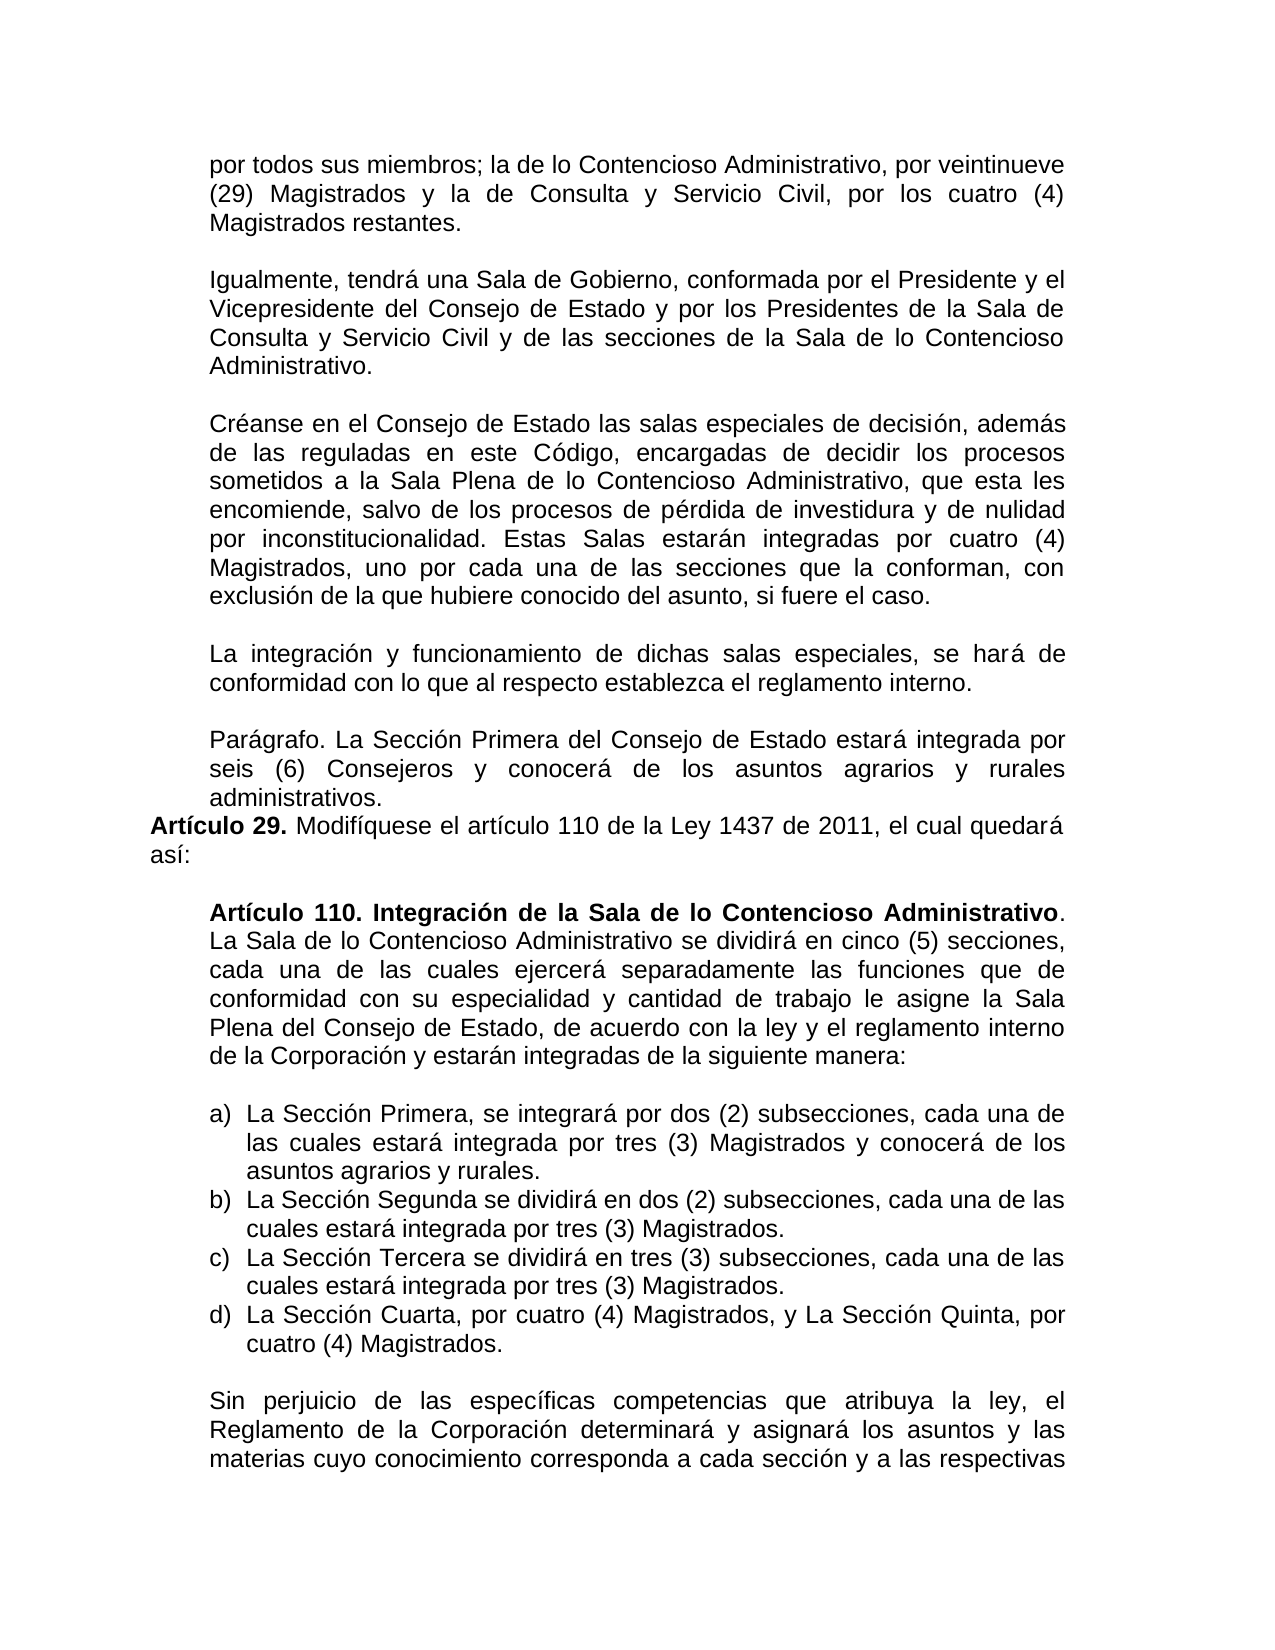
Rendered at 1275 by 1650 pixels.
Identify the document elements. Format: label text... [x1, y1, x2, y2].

text Créanse en el Consejo de Estado las salas especiales de decisión, además de las reguladas en este Código, encargadas de decidir los procesos sometidos a la Sala Plena de lo Contencioso Administrativo, que esta les encomiende, salvo de los procesos de pérdida de investidura y de nulidad por inconstitucionalidad. Estas Salas estarán integradas por cuatro (4) Magistrados, uno por cada una de las secciones que la conforman, con exclusión de la que hubiere conocido del asunto, si fuere el caso. [209, 409, 1066, 610]
list La Sección Segunda se dividirá en dos (2) subsecciones, cada una de las cuales estará integrada por tres (3) Magistrados. [209, 1185, 1066, 1242]
text Parágrafo. La Sección Primera del Consejo de Estado estará integrada por seis (6) Consejeros y conocerá de los asuntos agrarios y rurales administrativos. [209, 725, 1066, 811]
text Artículo 110. Integración de la Sala de lo Contencioso Administrativo. La Sala de lo Contencioso Administrativo se dividirá en cinco (5) secciones, cada una de las cuales ejercerá separadamente las funciones que de conformidad con su especialidad y cantidad de trabajo le asigne la Sala Plena del Consejo de Estado, de acuerdo con la ley y el reglamento interno de la Corporación y estarán integradas de la siguiente manera: [209, 897, 1066, 1070]
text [209, 150, 1066, 236]
text Artículo 29. Modifíquese el artículo 110 de la Ley 1437 de 2011, el cual quedará así: [150, 811, 1063, 869]
list La Sección Primera, se integrará por dos (2) subsecciones, cada una de las cuales estará integrada por tres (3) Magistrados y conocerá de los asuntos agrarios y rurales. [209, 1099, 1066, 1185]
text La integración y funcionamiento de dichas salas especiales, se hará de conformidad con lo que al respecto establezca el reglamento interno. [209, 639, 1066, 696]
list La Sección Tercera se dividirá en tres (3) subsecciones, cada una de las cuales estará integrada por tres (3) Magistrados. [209, 1242, 1066, 1300]
text Igualmente, tendrá una Sala de Gobierno, conformada por el Presidente y el Vicepresidente del Consejo de Estado y por los Presidentes de la Sala de Consulta y Servicio Civil y de las secciones de la Sala de lo Contencioso Administrativo. [209, 265, 1066, 380]
list La Sección Cuarta, por cuatro (4) Magistrados, y La Sección Quinta, por cuatro (4) Magistrados. [209, 1300, 1066, 1357]
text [209, 1386, 1066, 1472]
